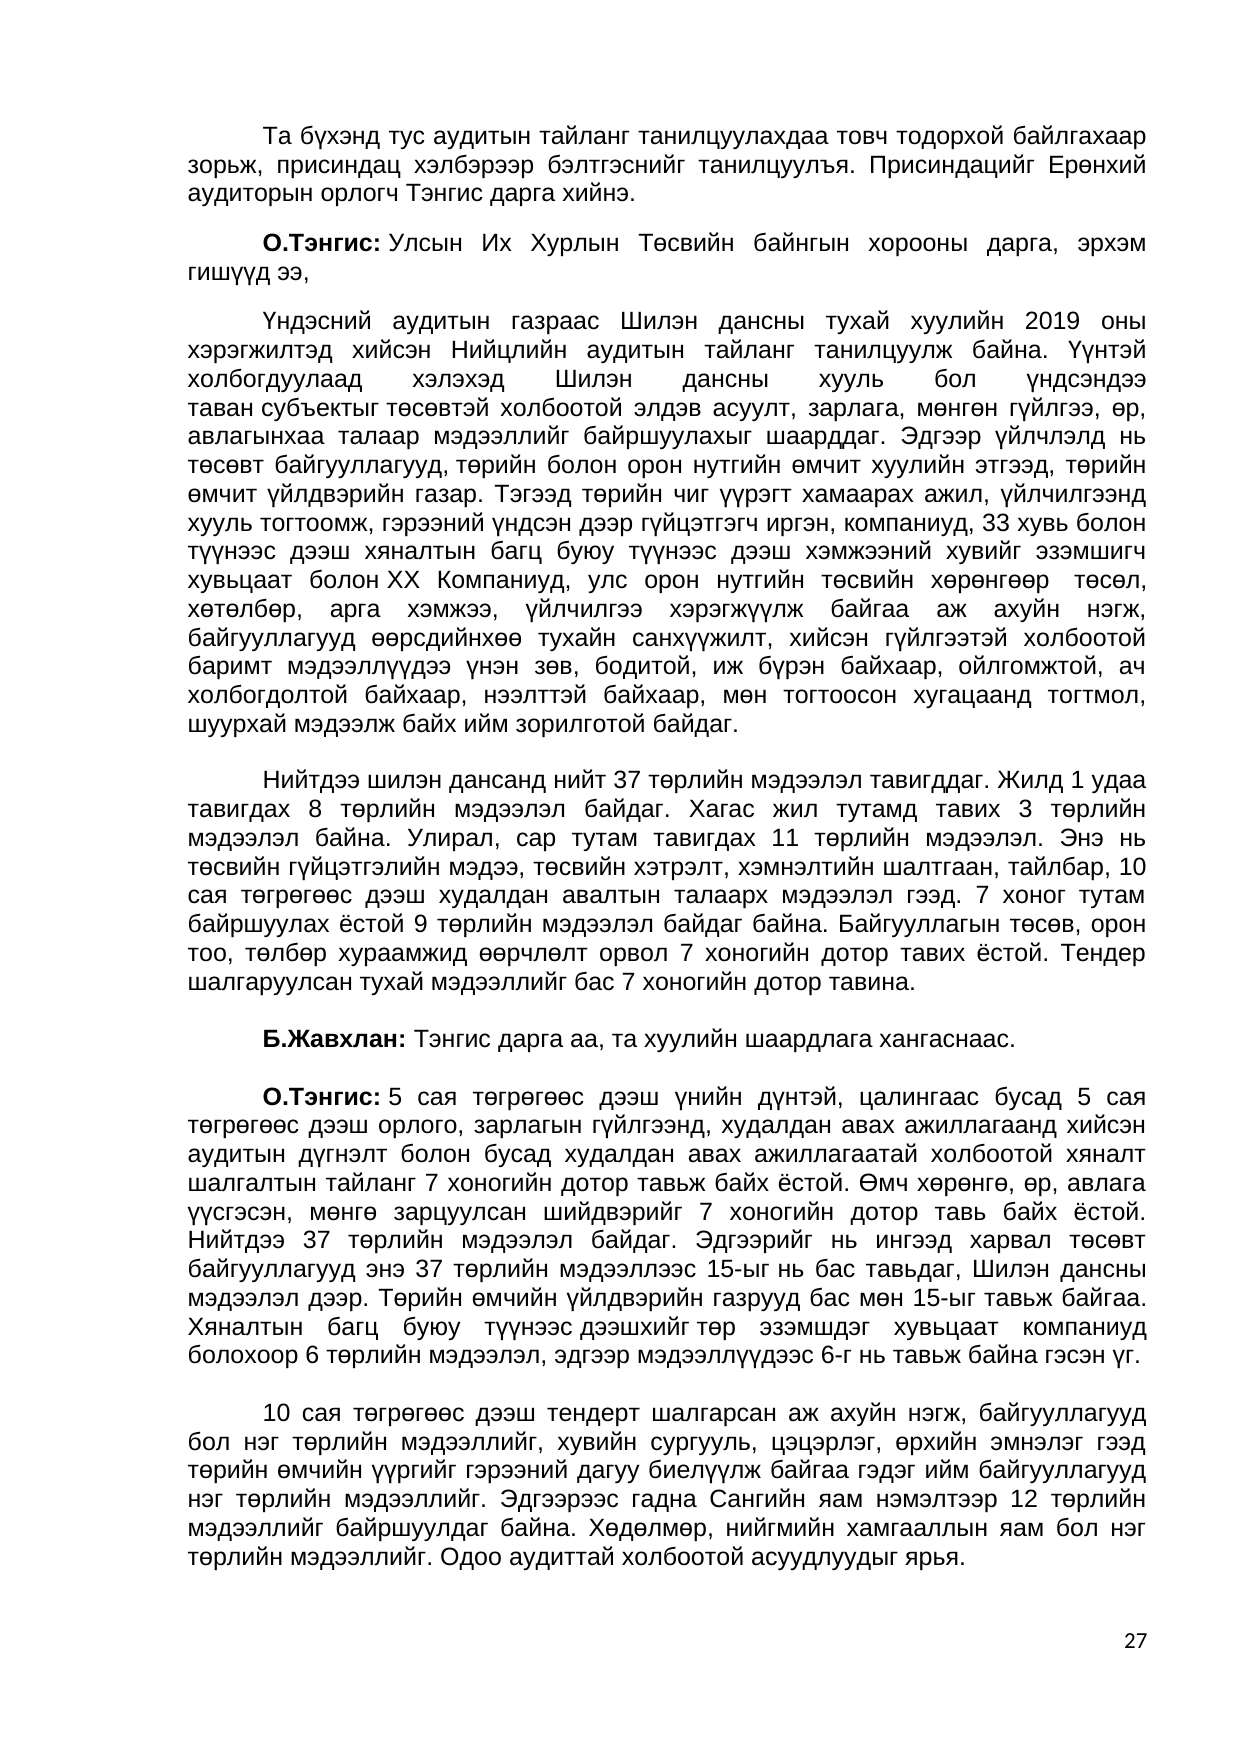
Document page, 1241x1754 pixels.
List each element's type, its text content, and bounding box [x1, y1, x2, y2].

text Нийтдээ шилэн дансанд нийт 37 төрлийн мэдээлэл тавигддаг. Жилд 1 удаа тавигдах 8 төрлийн мэдээлэл байдаг. Хагас жил тутамд тавих 3 төрлийн мэдээлэл байна. Улирал, сар тутам тавигдах 11 төрлийн мэдээлэл. Энэ нь төсвийн гүйцэтгэлийн мэдээ, төсвийн хэтрэлт, хэмнэлтийн шалтгаан, тайлбар, 10 сая төгрөгөөс дээш худалдан авалтын талаарх мэдээлэл гээд. 7 хоног тутам байршуулах ёстой 9 төрлийн мэдээлэл байдаг байна. Байгууллагын төсөв, орон тоо, төлбөр хураамжид өөрчлөлт орвол 7 хоногийн дотор тавих ёстой. Тендер шалгаруулсан тухай мэдээллийг бас 7 хоногийн дотор тавина. [187, 766, 1147, 996]
text Үндэсний аудитын газраас Шилэн дансны тухай хуулийн 2019 оны хэрэгжилтэд хийсэн Нийцлийн аудитын тайланг танилцуулж байна. Үүнтэй холбогдуулаад хэлэхэд Шилэн дансны хууль бол үндсэндээ таван субъектыг төсөвтэй холбоотой элдэв асуулт, зарлага, мөнгөн гүйлгээ, өр, авлагынхаа талаар мэдээллийг байршуулахыг шаарддаг. Эдгээр үйлчлэлд нь төсөвт байгууллагууд, төрийн болон орон нутгийн өмчит хуулийн этгээд, төрийн өмчит үйлдвэрийн газар. Тэгээд төрийн чиг үүрэгт хамаарах ажил, үйлчилгээнд хууль тогтоомж, гэрээний үндсэн дээр гүйцэтгэгч иргэн, компаниуд, 33 хувь болон түүнээс дээш хяналтын багц буюу түүнээс дээш хэмжээний хувийг эзэмшигч хувьцаат болон ХХ Компаниуд, улс орон нутгийн төсвийн хөрөнгөөр төсөл, хөтөлбөр, арга хэмжээ, үйлчилгээ хэрэгжүүлж байгаа аж ахуйн нэгж, байгууллагууд өөрсдийнхөө тухайн санхүүжилт, хийсэн гүйлгээтэй холбоотой баримт мэдээллүүдээ үнэн зөв, бодитой, иж бүрэн байхаар, ойлгомжтой, ач холбогдолтой байхаар, нээлттэй байхаар, мөн тогтоосон хугацаанд тогтмол, шуурхай мэдээлж байх ийм зорилготой байдаг. [187, 306, 1147, 737]
text О.Тэнгис: Улсын Их Хурлын Төсвийн байнгын хорооны дарга, эрхэм гишүүд ээ, [187, 228, 1147, 285]
text 10 сая төгрөгөөс дээш тендерт шалгарсан аж ахуйн нэгж, байгууллагууд бол нэг төрлийн мэдээллийг, хувийн сургууль, цэцэрлэг, өрхийн эмнэлэг гээд төрийн өмчийн үүргийг гэрээний дагуу биелүүлж байгаа гэдэг ийм байгууллагууд нэг төрлийн мэдээллийг. Эдгээрээс гадна Сангийн яам нэмэлтээр 12 төрлийн мэдээллийг байршуулдаг байна. Хөдөлмөр, нийгмийн хамгааллын яам бол нэг төрлийн мэдээллийг. Одоо аудиттай холбоотой асуудлуудыг ярья. [187, 1398, 1147, 1571]
text Та бүхэнд тус аудитын тайланг танилцуулахдаа товч тодорхой байлгахаар зорьж, присиндац хэлбэрээр бэлтгэснийг танилцуулъя. Присиндацийг Ерөнхий аудиторын орлогч Тэнгис дарга хийнэ. [187, 121, 1147, 207]
text Б.Жавхлан: Тэнгис дарга аа, та хуулийн шаардлага хангаснаас. [187, 1024, 1147, 1053]
text О.Тэнгис: 5 сая төгрөгөөс дээш үнийн дүнтэй, цалингаас бусад 5 сая төгрөгөөс дээш орлого, зарлагын гүйлгээнд, худалдан авах ажиллагаанд хийсэн аудитын дүгнэлт болон бусад худалдан авах ажиллагаатай холбоотой хяналт шалгалтын тайланг 7 хоногийн дотор тавьж байх ёстой. Өмч хөрөнгө, өр, авлага үүсгэсэн, мөнгө зарцуулсан шийдвэрийг 7 хоногийн дотор тавь байх ёстой. Нийтдээ 37 төрлийн мэдээлэл байдаг. Эдгээрийг нь ингээд харвал төсөвт байгууллагууд энэ 37 төрлийн мэдээллээс 15-ыг нь бас тавьдаг, Шилэн дансны мэдээлэл дээр. Төрийн өмчийн үйлдвэрийн газрууд бас мөн 15-ыг тавьж байгаа. Хяналтын багц буюу түүнээс дээшхийг төр эзэмшдэг хувьцаат компаниуд болохоор 6 төрлийн мэдээлэл, эдгээр мэдээллүүдээс 6-г нь тавьж байна гэсэн үг. [187, 1082, 1147, 1369]
